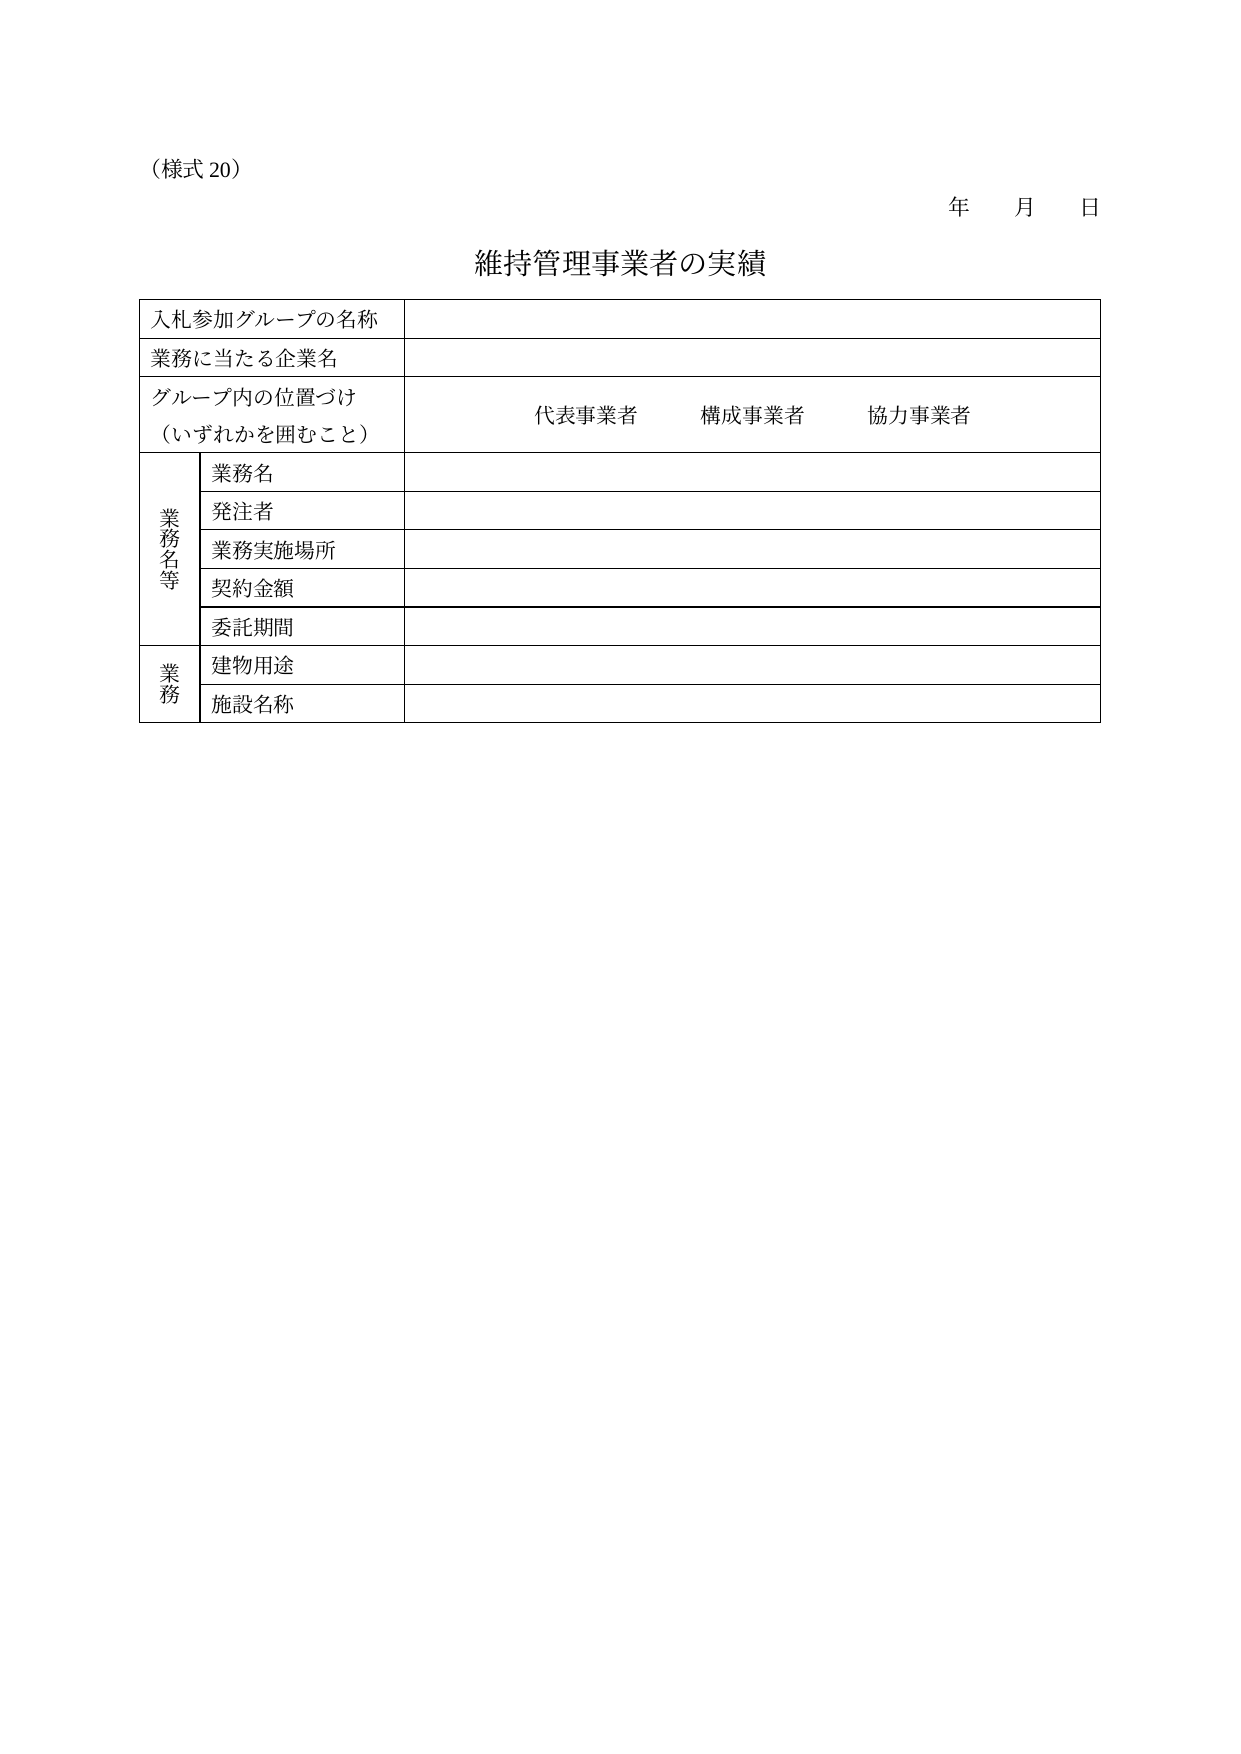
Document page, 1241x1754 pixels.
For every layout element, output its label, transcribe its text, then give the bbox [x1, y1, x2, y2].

table_cell 業務実施場所 [201, 530, 404, 568]
table_cell [405, 646, 1100, 683]
table_cell 業務概要 [140, 646, 199, 722]
table_header 入札参加グループの名称 [140, 300, 404, 338]
table_cell グループ内の位置づけ （いずれかを囲むこと） [140, 377, 404, 452]
table_cell [405, 339, 1100, 376]
table_cell 契約金額 [201, 569, 404, 606]
table_cell [405, 685, 1100, 722]
table_cell [405, 569, 1100, 606]
table_cell 発注者 [201, 492, 404, 529]
table_cell [405, 492, 1100, 529]
table_cell 業務名等 [140, 453, 199, 645]
table_cell 代表事業者 構成事業者 協力事業者 [405, 377, 1100, 452]
table_cell [405, 608, 1100, 645]
table_cell [405, 530, 1100, 568]
text 年 月 日 [139, 187, 1101, 224]
table_cell [405, 453, 1100, 491]
table_cell 建物用途 [201, 646, 404, 683]
table_header [405, 300, 1100, 338]
table_cell 委託期間 [201, 608, 404, 645]
table_cell 施設名称 [201, 685, 404, 722]
table_cell 業務名 [201, 453, 404, 491]
table_cell 業務に当たる企業名 [140, 339, 404, 376]
text （様式20） [139, 149, 1101, 187]
text 維持管理事業者の実績 [139, 224, 1101, 299]
